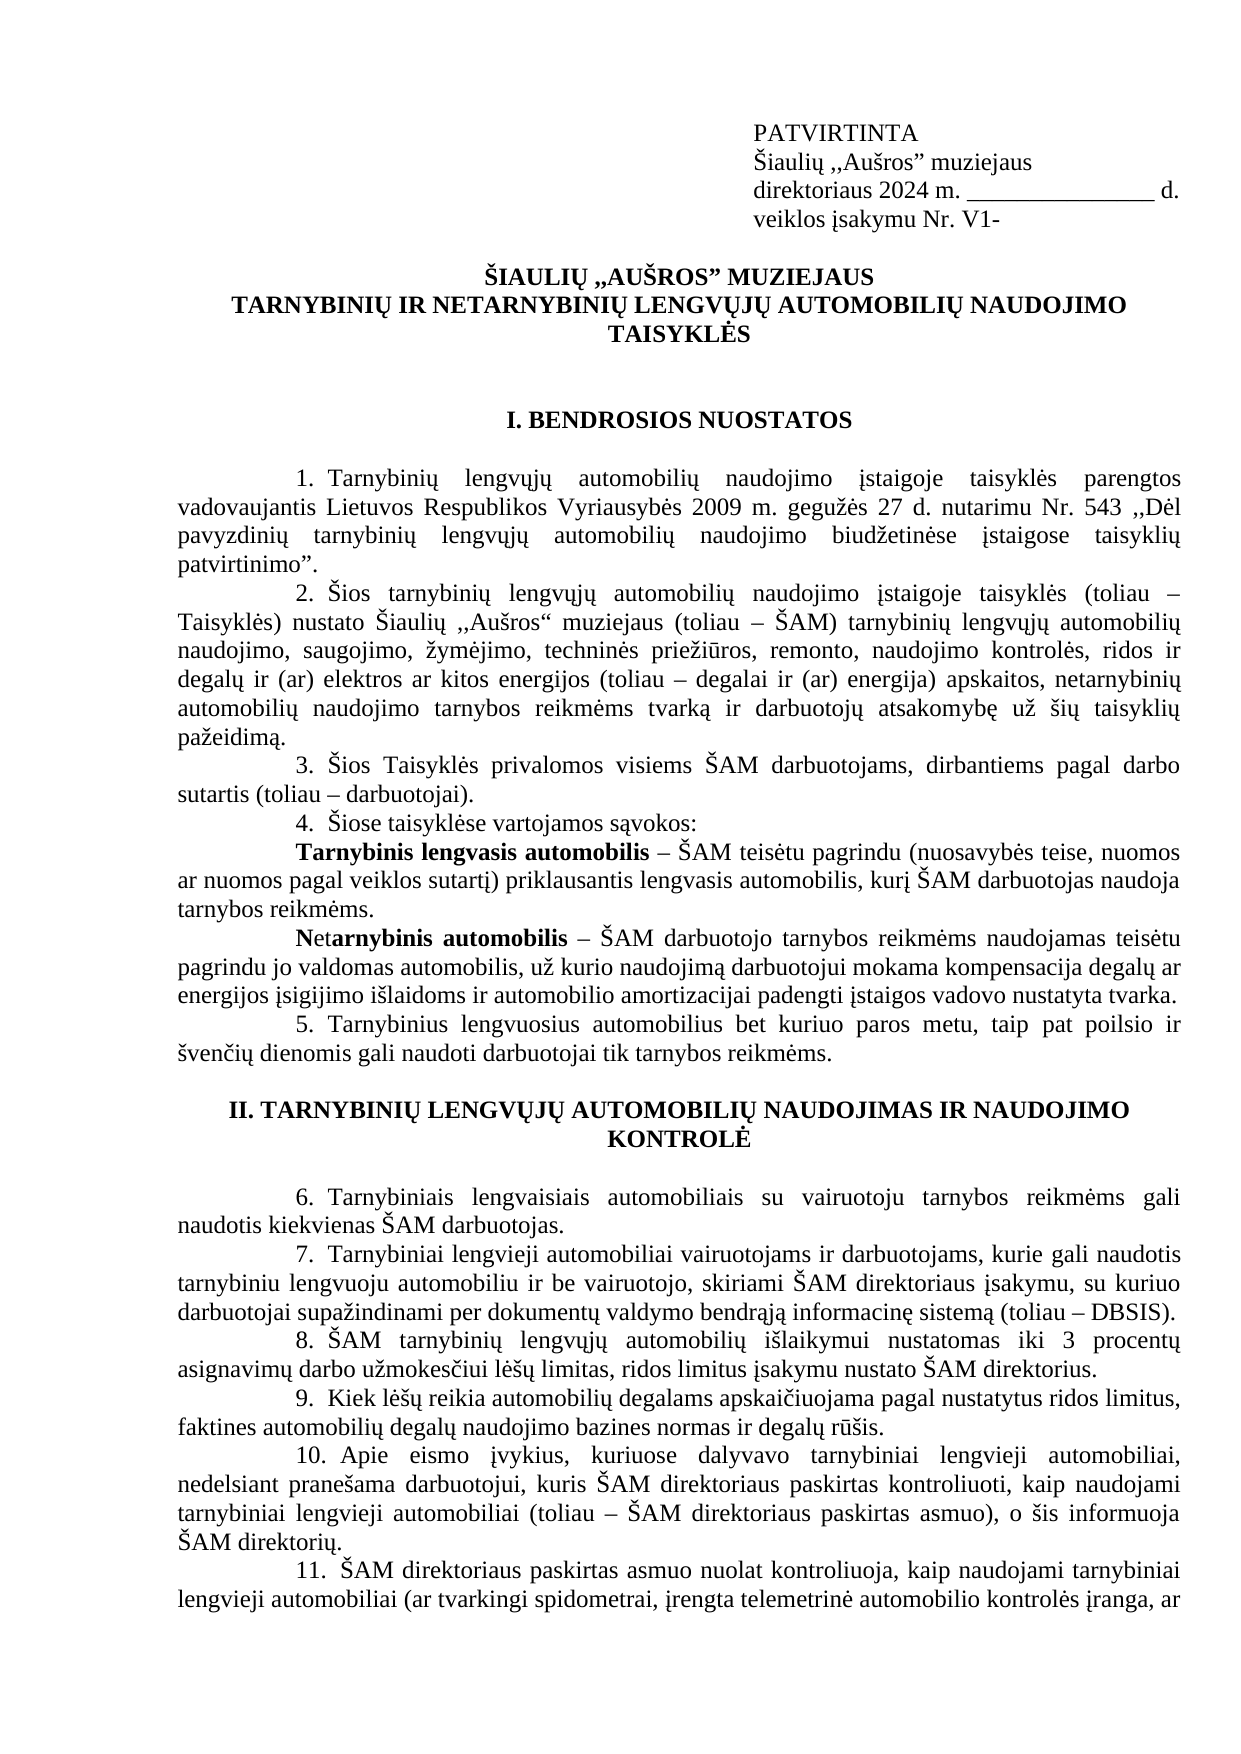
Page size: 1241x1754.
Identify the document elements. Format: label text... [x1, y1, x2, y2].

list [177, 1556, 1181, 1613]
text Tarnybinis lengvasis automobilis – ŠAM teisėtu pagrindu (nuosavybės teise, nuomos ar nuomos pagal veiklos sutartį) priklausantis lengvasis automobilis, kurį ŠAM darbuotojas naudoja tarnybos reikmėms. [177, 837, 1181, 923]
text I. BENDROSIOS NUOSTATOS [177, 406, 1181, 434]
list Apie eismo įvykius, kuriuose dalyvavo tarnybiniai lengvieji automobiliai, nedelsiant pranešama darbuotojui, kuris ŠAM direktoriaus paskirtas kontroliuoti, kaip naudojami tarnybiniai lengvieji automobiliai (toliau – ŠAM direktoriaus paskirtas asmuo), o šis informuoja ŠAM direktorių. [177, 1441, 1181, 1556]
text II. TARNYBINIŲ LENGVŲJŲ AUTOMOBILIŲ NAUDOJIMAS IR NAUDOJIMO KONTROLĖ [177, 1096, 1181, 1153]
list Tarnybiniai lengvieji automobiliai vairuotojams ir darbuotojams, kurie gali naudotis tarnybiniu lengvuoju automobiliu ir be vairuotojo, skiriami ŠAM direktoriaus įsakymu, su kuriuo darbuotojai supažindinami per dokumentų valdymo bendrąją informacinę sistemą (toliau – DBSIS). [177, 1239, 1181, 1326]
list Šiose taisyklėse vartojamos sąvokos: [177, 808, 1181, 837]
list Tarnybiniais lengvaisiais automobiliais su vairuotoju tarnybos reikmėms gali naudotis kiekvienas ŠAM darbuotojas. [177, 1182, 1181, 1239]
text PATVIRTINTA [753, 118, 1181, 147]
text Netarnybinis automobilis – ŠAM darbuotojo tarnybos reikmėms naudojamas teisėtu pagrindu jo valdomas automobilis, už kurio naudojimą darbuotojui mokama kompensacija degalų ar energijos įsigijimo išlaidoms ir automobilio amortizacijai padengti įstaigos vadovo nustatyta tvarka. [177, 923, 1181, 1009]
list Šios tarnybinių lengvųjų automobilių naudojimo įstaigoje taisyklės (toliau – Taisyklės) nustato Šiaulių ,,Aušros“ muziejaus (toliau – ŠAM) tarnybinių lengvųjų automobilių naudojimo, saugojimo, žymėjimo, techninės priežiūros, remonto, naudojimo kontrolės, ridos ir degalų ir (ar) elektros ar kitos energijos (toliau – degalai ir (ar) energija) apskaitos, netarnybinių automobilių naudojimo tarnybos reikmėms tvarką ir darbuotojų atsakomybę už šių taisyklių pažeidimą. [177, 578, 1181, 751]
text TARNYBINIŲ IR NETARNYBINIŲ LENGVŲJŲ AUTOMOBILIŲ NAUDOJIMO TAISYKLĖS [177, 291, 1181, 348]
text direktoriaus 2024 m. _______________ d. [753, 176, 1181, 204]
list ŠAM tarnybinių lengvųjų automobilių išlaikymui nustatomas iki 3 procentų asignavimų darbo užmokesčiui lėšų limitas, ridos limitus įsakymu nustato ŠAM direktorius. [177, 1326, 1181, 1383]
list Tarnybinius lengvuosius automobilius bet kuriuo paros metu, taip pat poilsio ir švenčių dienomis gali naudoti darbuotojai tik tarnybos reikmėms. [177, 1009, 1181, 1067]
list Kiek lėšų reikia automobilių degalams apskaičiuojama pagal nustatytus ridos limitus, faktines automobilių degalų naudojimo bazines normas ir degalų rūšis. [177, 1383, 1181, 1441]
text Šiaulių ,,Aušros” muziejaus [753, 147, 1181, 176]
subtitle ŠIAULIŲ ,,AUŠROS” MUZIEJAUS [177, 262, 1181, 291]
list Tarnybinių lengvųjų automobilių naudojimo įstaigoje taisyklės parengtos vadovaujantis Lietuvos Respublikos Vyriausybės 2009 m. gegužės 27 d. nutarimu Nr. 543 ,,Dėl pavyzdinių tarnybinių lengvųjų automobilių naudojimo biudžetinėse įstaigose taisyklių patvirtinimo”. [177, 463, 1181, 578]
text veiklos įsakymu Nr. V1- [753, 204, 1181, 233]
list Šios Taisyklės privalomos visiems ŠAM darbuotojams, dirbantiems pagal darbo sutartis (toliau – darbuotojai). [177, 751, 1181, 808]
